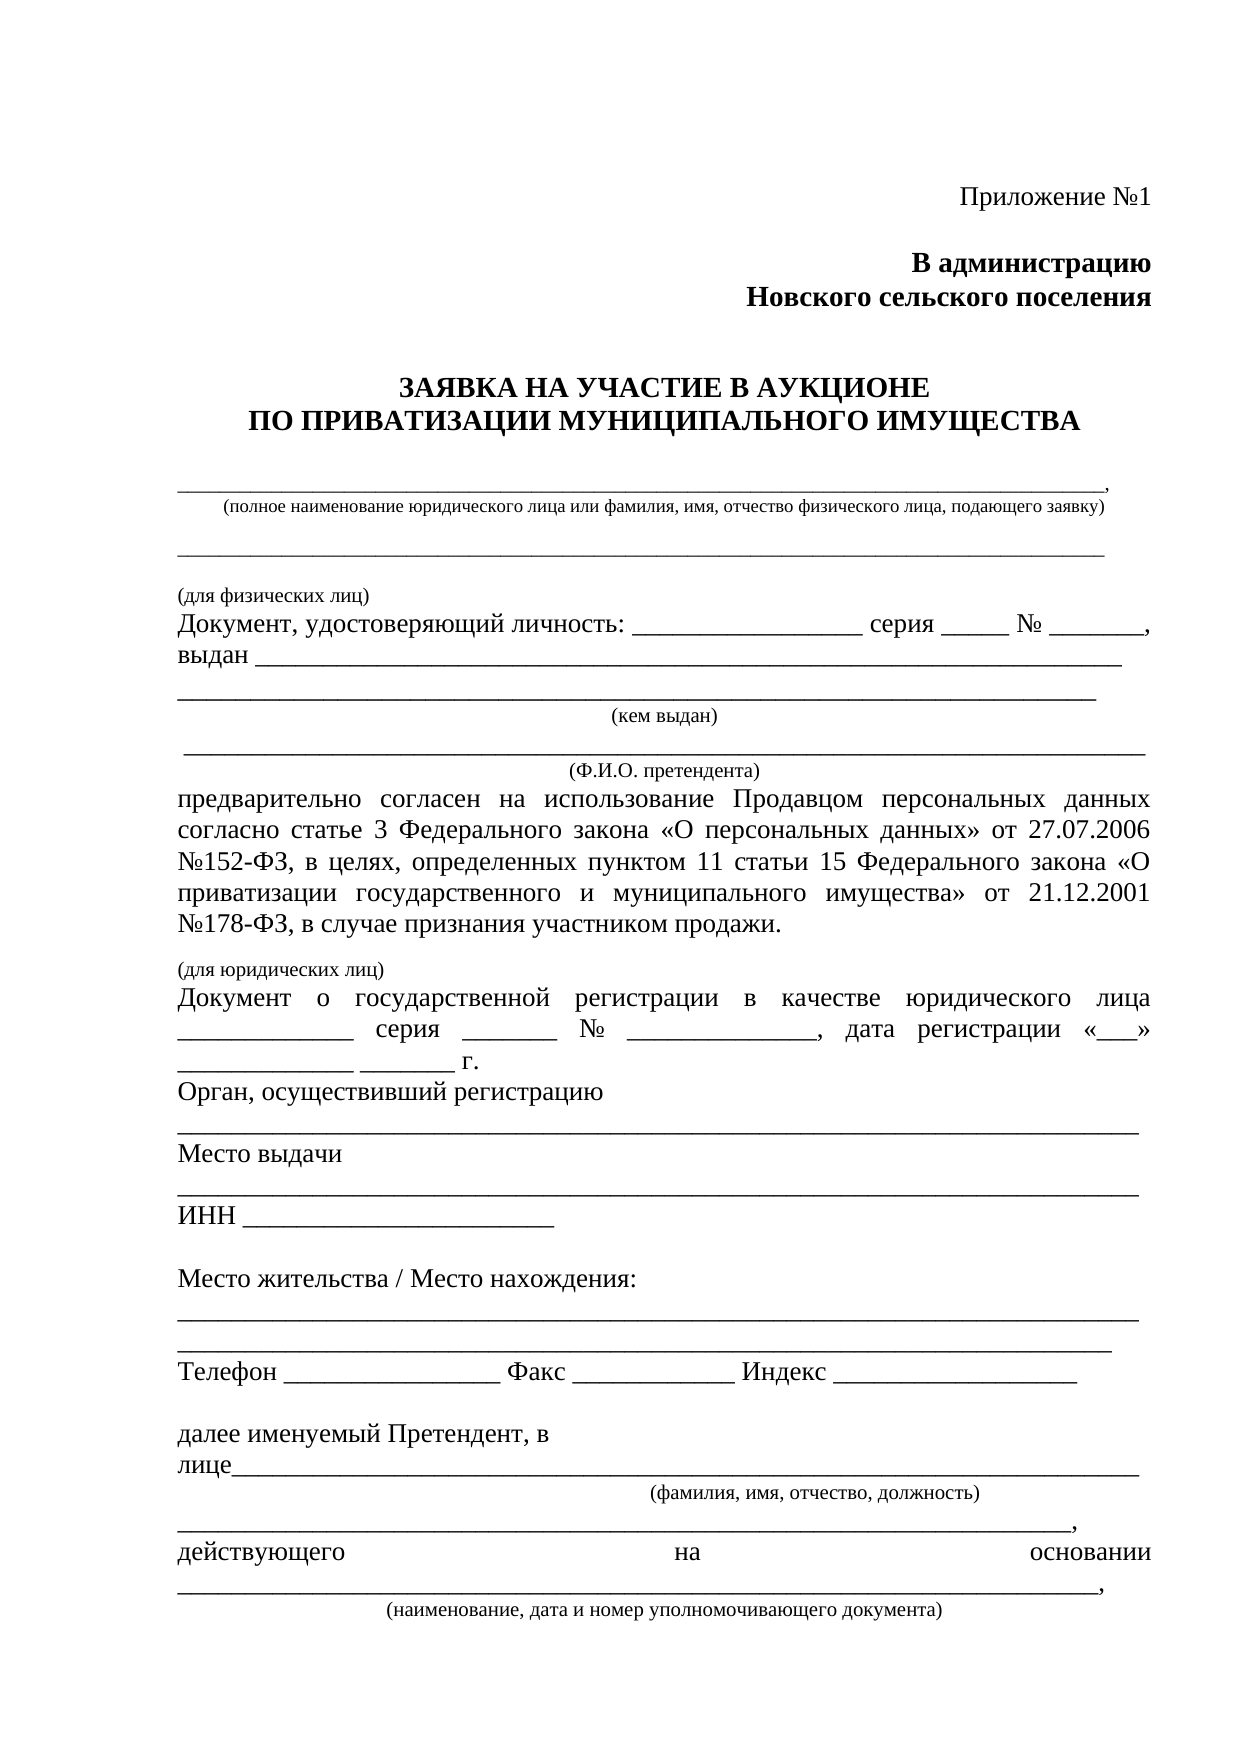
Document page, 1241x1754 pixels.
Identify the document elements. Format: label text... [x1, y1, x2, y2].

text (кем выдан) [177, 703, 1152, 727]
text ЗАЯВКА НА УЧАСТИЕ В АУКЦИОНЕ [177, 370, 1152, 403]
text Приложение №1 [177, 180, 1152, 212]
text _________________________________________________________________________________________, [177, 470, 1152, 494]
text Место жительства / Место нахождения: _______________________________________________________________________ [177, 1262, 1152, 1324]
text Орган, осуществивший регистрацию _______________________________________________________________________ [177, 1075, 1152, 1137]
text Место выдачи _______________________________________________________________________ [177, 1137, 1152, 1199]
text (фамилия, имя, отчество, должность) [650, 1480, 1152, 1504]
text ИНН _______________________ [177, 1199, 1152, 1231]
text предварительно согласен на использование Продавцом персональных данных согласно статье 3 Федерального закона «О персональных данных» от 27.07.2006 №152-ФЗ, в целях, определенных пунктом 11 статьи 15 Федерального закона «О приватизации государственного и муниципального имущества» от 21.12.2001 №178-ФЗ, в случае признания участником продажи. [177, 782, 1152, 938]
text Документ о государственной регистрации в качестве юридического лица _____________ серия _______ № ______________, дата регистрации «___» _____________ _______ г. [177, 981, 1152, 1075]
text __________________________________________________________________, [177, 1504, 1152, 1535]
text Телефон ________________ Факс ____________ Индекс __________________ [177, 1355, 1152, 1386]
text (наименование, дата и номер уполномочивающего документа) [177, 1597, 1152, 1621]
text действующего на основании ____________________________________________________________________, [177, 1535, 1152, 1597]
text _________________________________________________________________________________________ [177, 535, 1152, 559]
text ПО ПРИВАТИЗАЦИИ МУНИЦИПАЛЬНОГО ИМУЩЕСТВА [177, 403, 1152, 437]
text (для физических лиц) [177, 583, 1152, 607]
text далее именуемый Претендент, в лице___________________________________________________________________ [177, 1417, 1152, 1480]
text _____________________________________________________________________ [177, 1324, 1152, 1355]
text В администрацию [177, 245, 1152, 279]
text _______________________________________________________________________ (Ф.И.О. претендента) [177, 727, 1152, 782]
text (полное наименование юридического лица или фамилия, имя, отчество физического лица, подающего заявку) [177, 494, 1152, 516]
text _______________________________________________________________ [177, 670, 1152, 703]
text Новского сельского поселения [177, 279, 1152, 312]
text Документ, удостоверяющий личность: _________________ серия _____ № _______, выдан ________________________________________________________________ [177, 607, 1152, 670]
text (для юридических лиц) [177, 957, 1152, 981]
